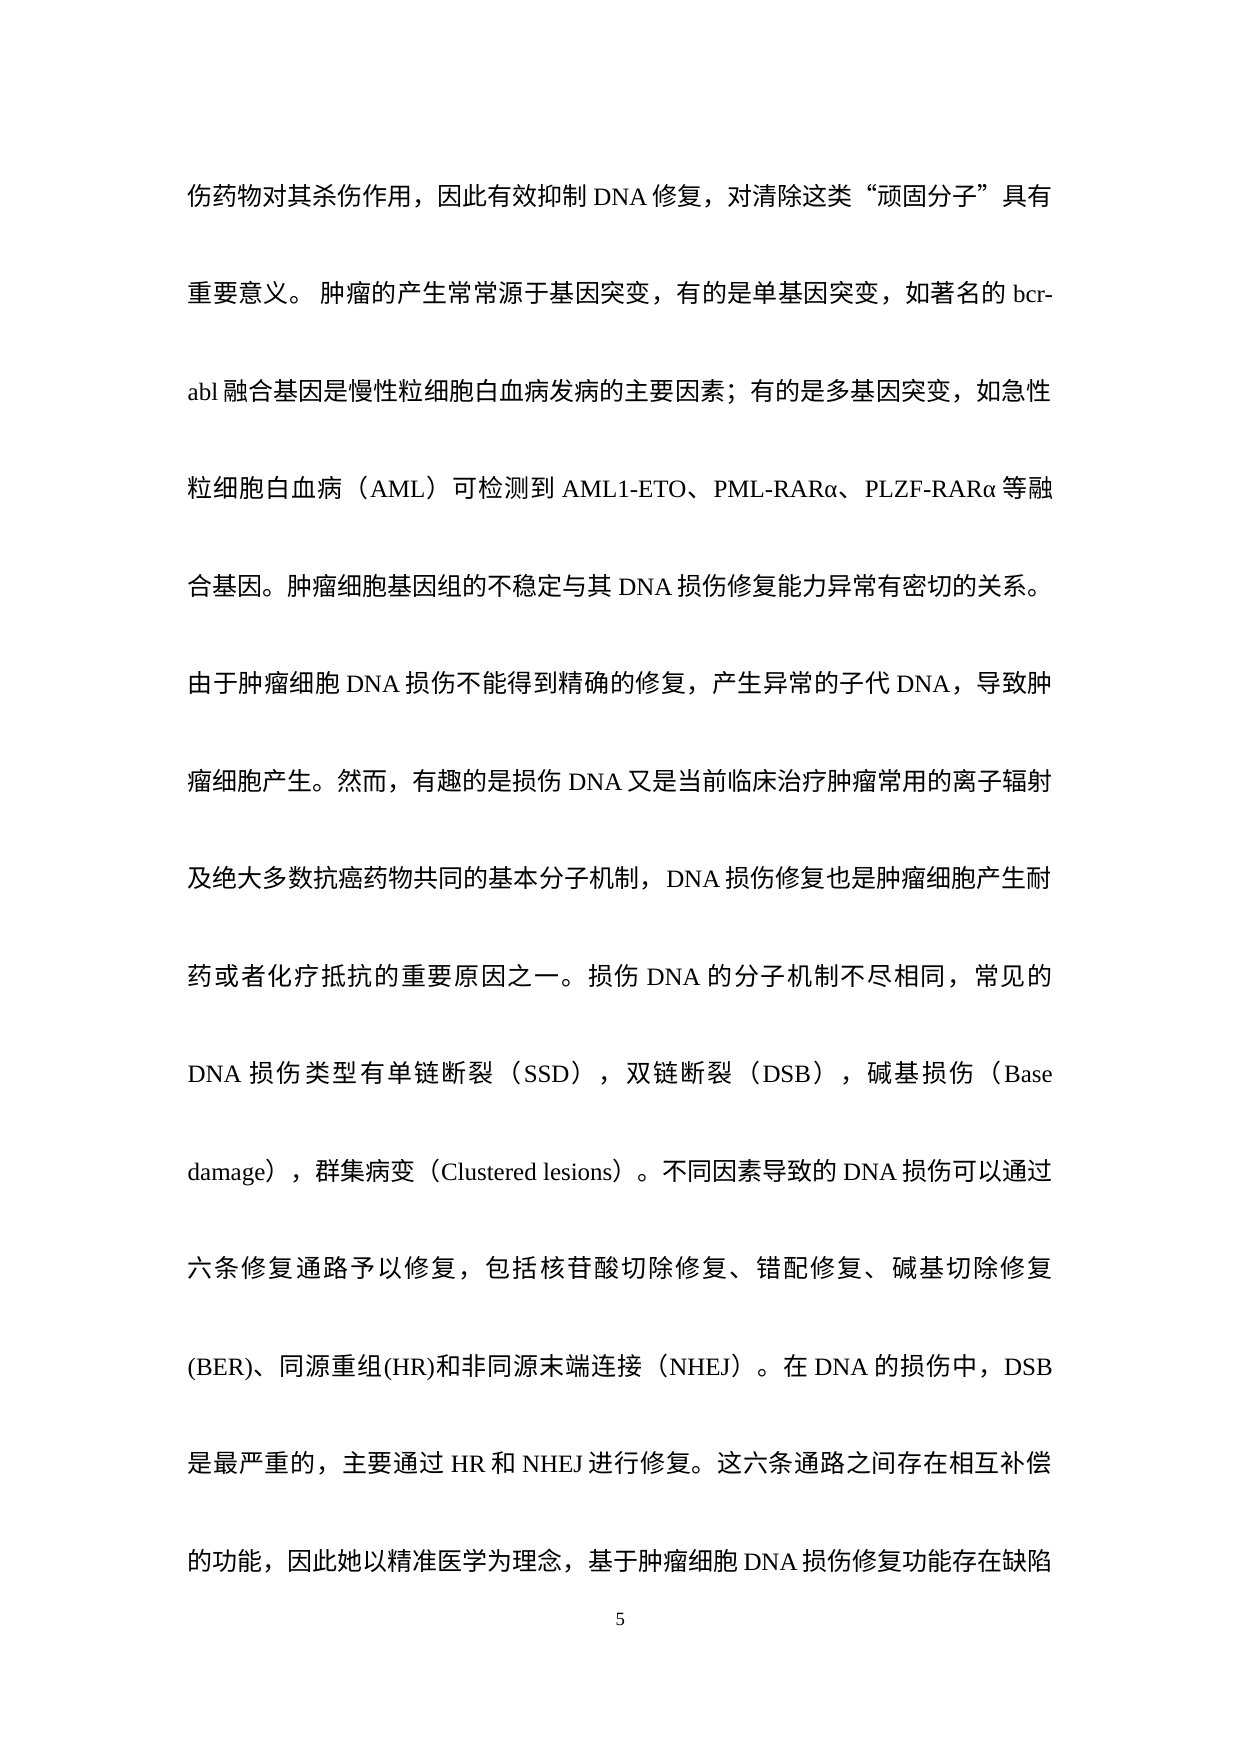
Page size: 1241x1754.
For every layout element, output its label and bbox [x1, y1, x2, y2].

text [187, 162, 1053, 1592]
